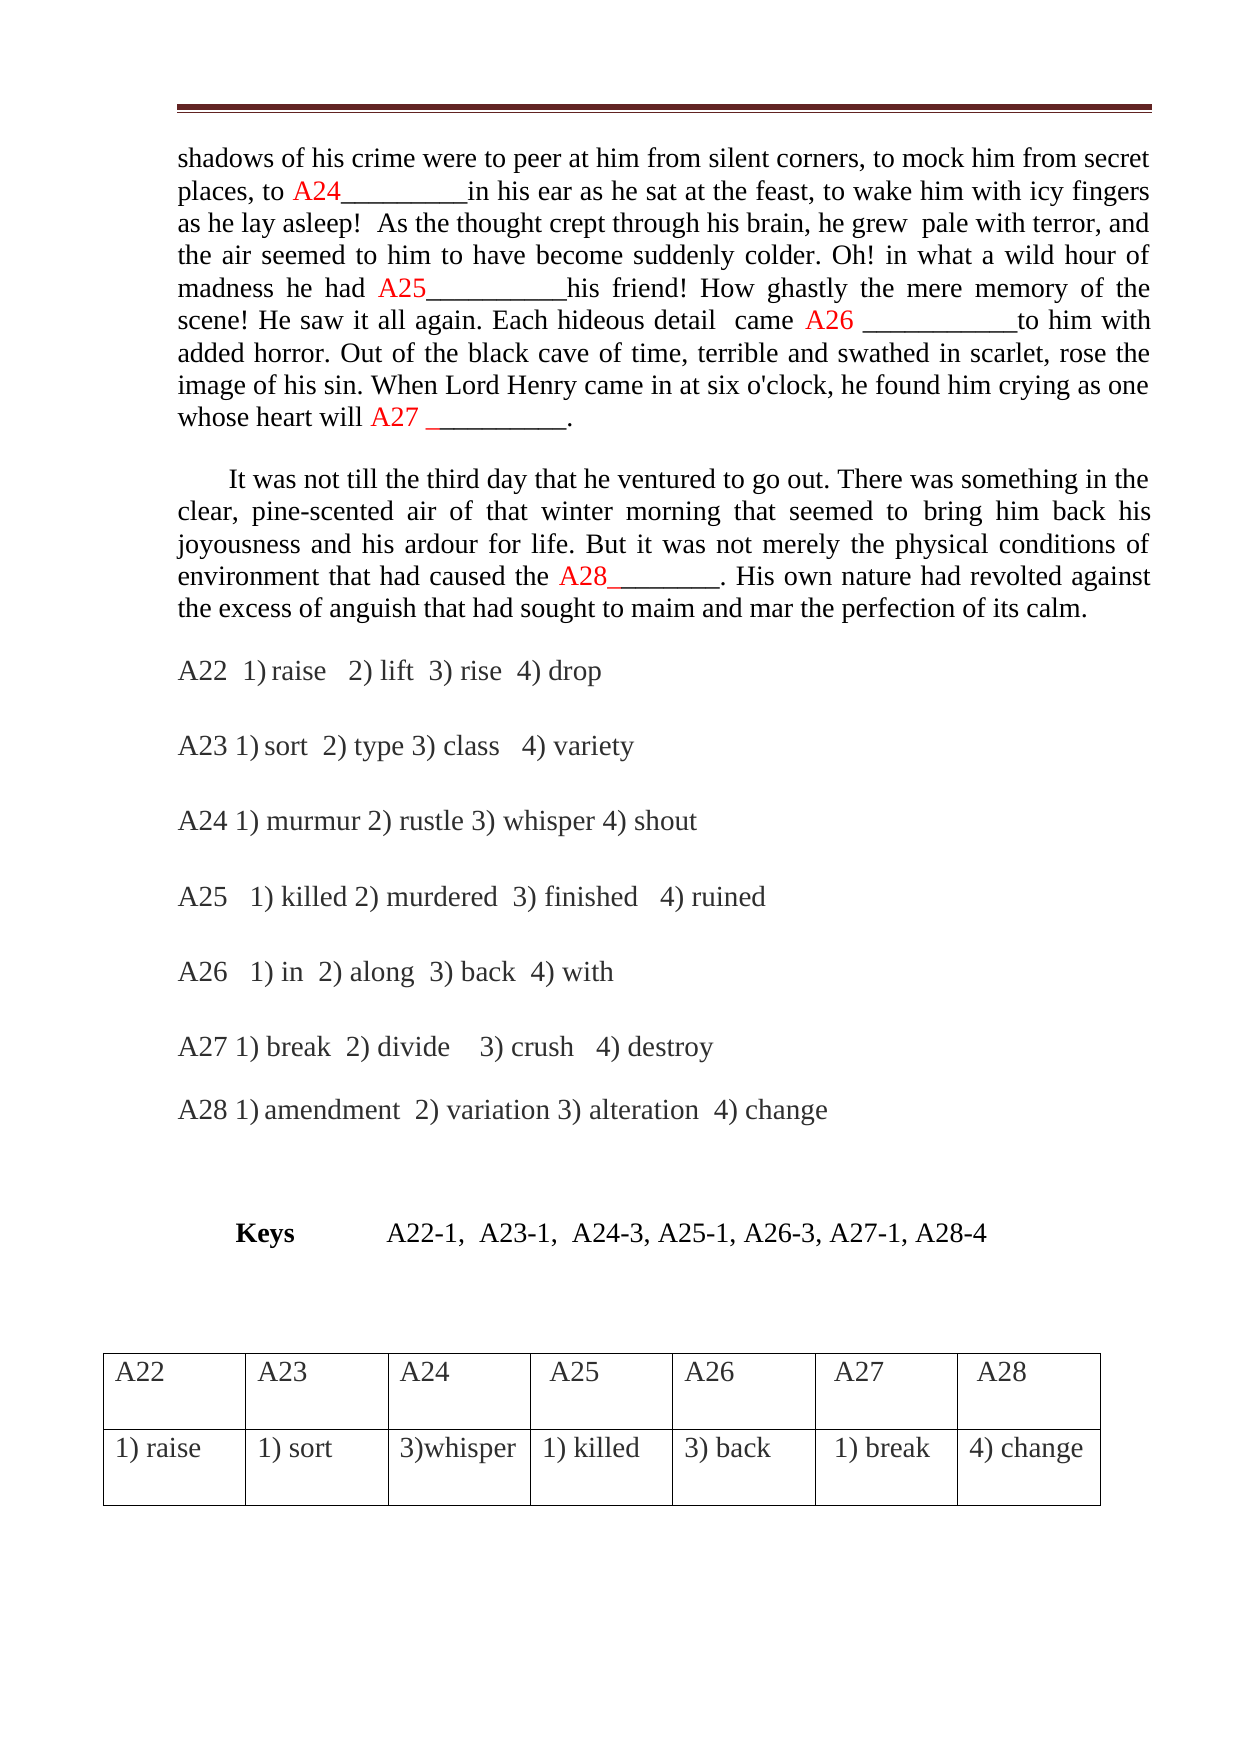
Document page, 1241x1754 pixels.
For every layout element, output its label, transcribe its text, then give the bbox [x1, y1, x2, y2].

text A28 1) amendment 2) variation 3) alteration 4) change [177, 1092, 1152, 1125]
text A24 1) murmur 2) rustle 3) whisper 4) shout [177, 803, 1152, 837]
text A22 1) raise 2) lift 3) rise 4) drop [177, 653, 1152, 687]
text A26 1) in 2) along 3) back 4) with [177, 954, 1152, 987]
table_header A22 [104, 1354, 245, 1429]
text A23 1) sort 2) type 3) class 4) variety [177, 728, 1152, 762]
text A25 1) killed 2) murdered 3) finished 4) ruined [177, 879, 1152, 912]
table_header A28 [958, 1354, 1100, 1429]
table_header A27 [816, 1354, 957, 1429]
table_header A25 [531, 1354, 672, 1429]
text Keys A22-1, A23-1, A24-3, A25-1, A26-3, A27-1, A28-4 [177, 1216, 1152, 1248]
table_cell 4) change [958, 1430, 1100, 1505]
table_cell 3)whisper [389, 1430, 530, 1505]
table_cell 1) break [816, 1430, 957, 1505]
text It was not till the third day that he ventured to go out. There was something in the clear, pine-scented air of that winter morning that seemed to bring him back his joyousness and his ardour for life. But it was not merely the physical conditions of environment that had caused the A28________. His own nature had revolted against the excess of anguish that had sought to maim and mar the perfection of its calm. [177, 462, 1152, 624]
table_header A24 [389, 1354, 530, 1429]
table_cell 1) sort [246, 1430, 388, 1505]
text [177, 141, 1152, 433]
table_header A26 [673, 1354, 815, 1429]
text A27 1) break 2) divide 3) crush 4) destroy [177, 1029, 1152, 1063]
table_header A23 [246, 1354, 388, 1429]
table_cell 1) raise [104, 1430, 245, 1505]
table_cell 3) back [673, 1430, 815, 1505]
table_cell 1) killed [531, 1430, 672, 1505]
